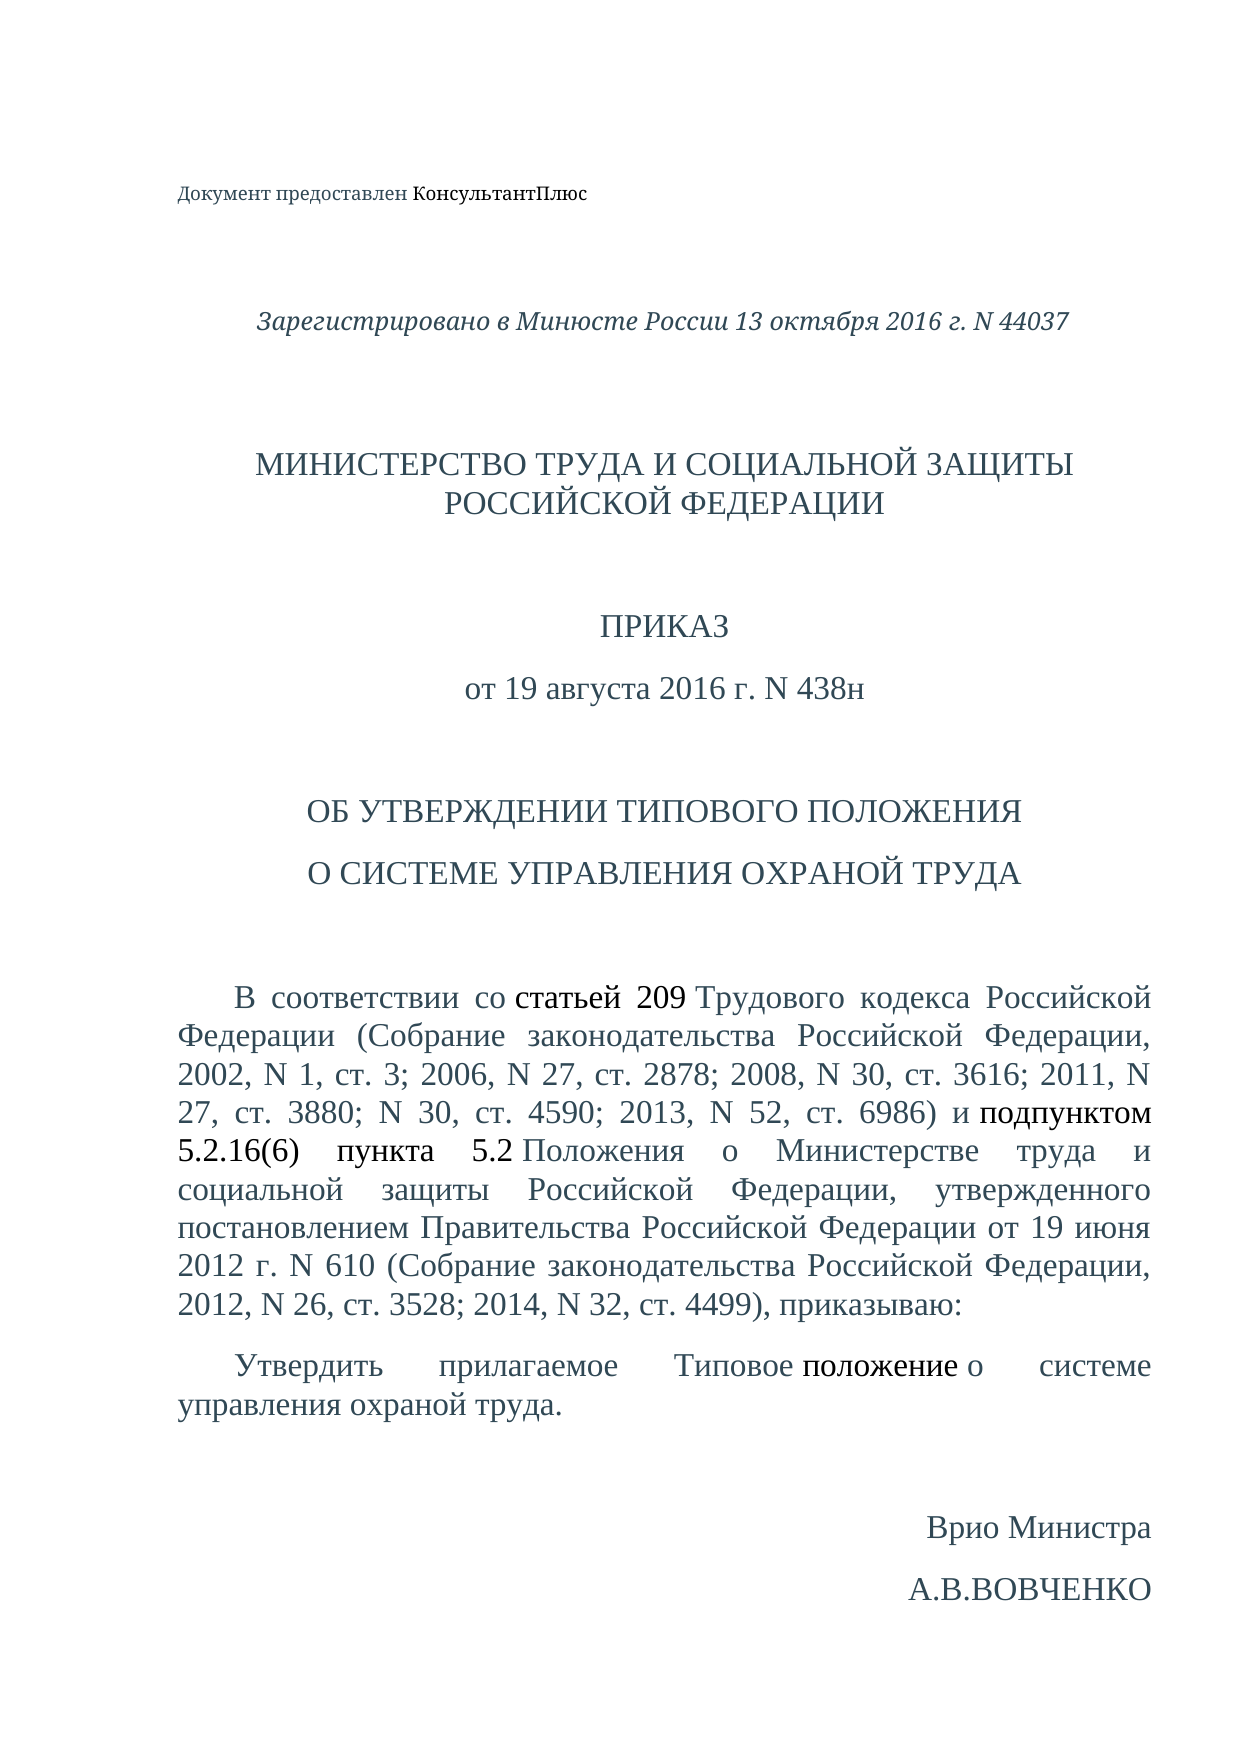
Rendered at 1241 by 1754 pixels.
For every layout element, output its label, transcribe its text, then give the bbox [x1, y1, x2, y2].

text Утвердить прилагаемое Типовое положение о системе управления охраной труда. [177, 1346, 1152, 1422]
text ПРИКАЗ [177, 606, 1152, 645]
text А.В.ВОВЧЕНКО [177, 1569, 1152, 1607]
text Документ предоставлен КонсультантПлюс [177, 180, 1152, 231]
text МИНИСТЕРСТВО ТРУДА И СОЦИАЛЬНОЙ ЗАЩИТЫ РОССИЙСКОЙ ФЕДЕРАЦИИ [177, 444, 1152, 521]
text ОБ УТВЕРЖДЕНИИ ТИПОВОГО ПОЛОЖЕНИЯ [177, 792, 1152, 830]
text О СИСТЕМЕ УПРАВЛЕНИЯ ОХРАНОЙ ТРУДА [177, 853, 1152, 892]
text от 19 августа 2016 г. N 438н [177, 668, 1152, 707]
text Врио Министра [177, 1507, 1152, 1546]
text В соответствии со статьей 209 Трудового кодекса Российской Федерации (Собрание законодательства Российской Федерации, 2002, N 1, ст. 3; 2006, N 27, ст. 2878; 2008, N 30, ст. 3616; 2011, N 27, ст. 3880; N 30, ст. 4590; 2013, N 52, ст. 6986) и подпунктом 5.2.16(6) пункта 5.2 Положения о Министерстве труда и социальной защиты Российской Федерации, утвержденного постановлением Правительства Российской Федерации от 19 июня 2012 г. N 610 (Собрание законодательства Российской Федерации, 2012, N 26, ст. 3528; 2014, N 32, ст. 4499), приказываю: [177, 977, 1152, 1322]
text Зарегистрировано в Минюсте России 13 октября 2016 г. N 44037 [177, 303, 1152, 337]
